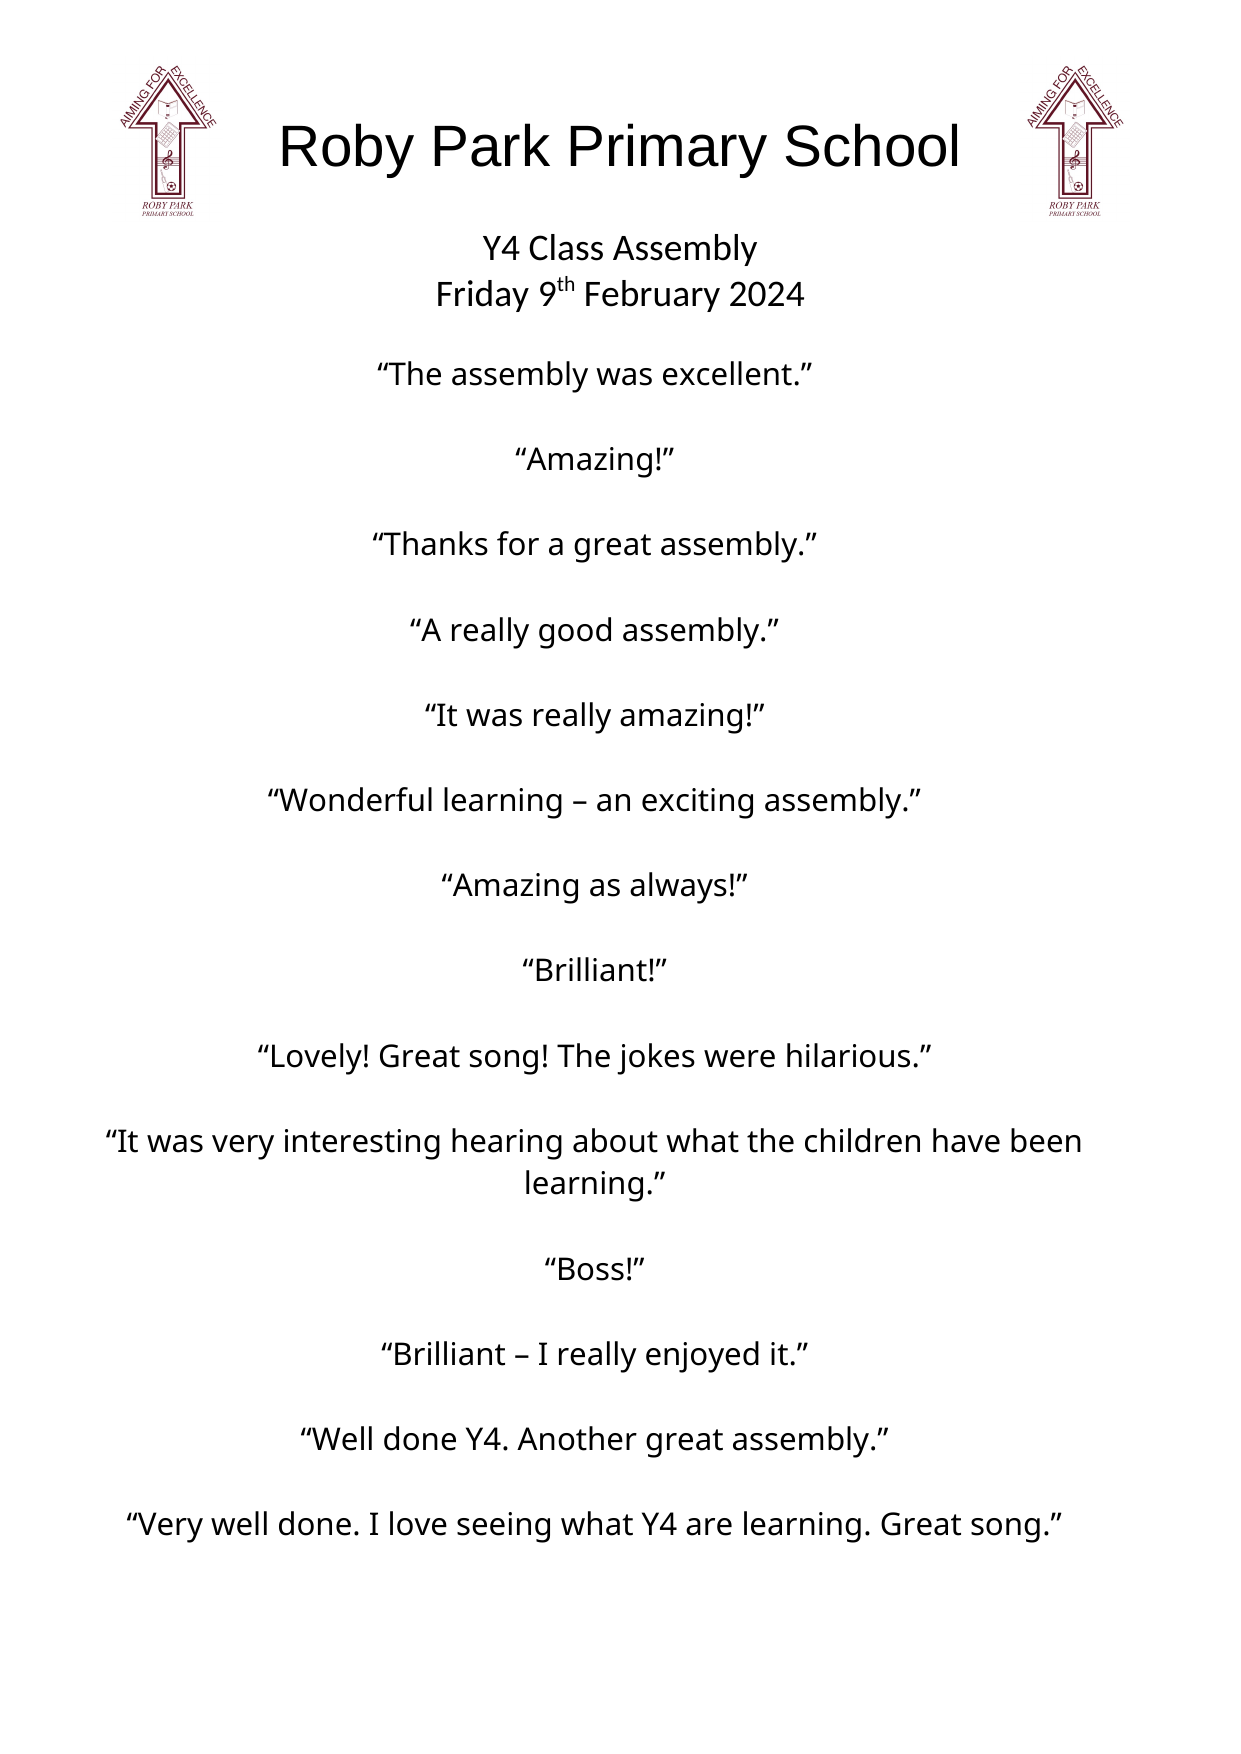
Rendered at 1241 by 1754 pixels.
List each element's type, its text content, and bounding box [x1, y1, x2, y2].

text “Lovely! Great song! The jokes were hilarious.” [99, 1033, 1090, 1076]
text “Boss!” [99, 1247, 1090, 1289]
text “Well done Y4. Another great assembly.” [99, 1417, 1090, 1459]
text “It was really amazing!” [99, 693, 1090, 735]
text “Amazing!” [99, 437, 1090, 480]
text “A really good assembly.” [99, 607, 1090, 650]
text “Thanks for a great assembly.” [99, 522, 1090, 565]
text “It was very interesting hearing about what the children have been learning.” [99, 1119, 1090, 1204]
picture [111, 56, 224, 222]
text “Amazing as always!” [99, 863, 1090, 906]
text “Brilliant – I really enjoyed it.” [99, 1332, 1090, 1374]
text “The assembly was excellent.” [99, 352, 1090, 394]
text “Very well done. I love seeing what Y4 are learning. Great song.” [99, 1502, 1090, 1545]
text “Brilliant!” [99, 948, 1090, 991]
text “Wonderful learning – an exciting assembly.” [99, 778, 1090, 821]
picture [1018, 56, 1131, 222]
